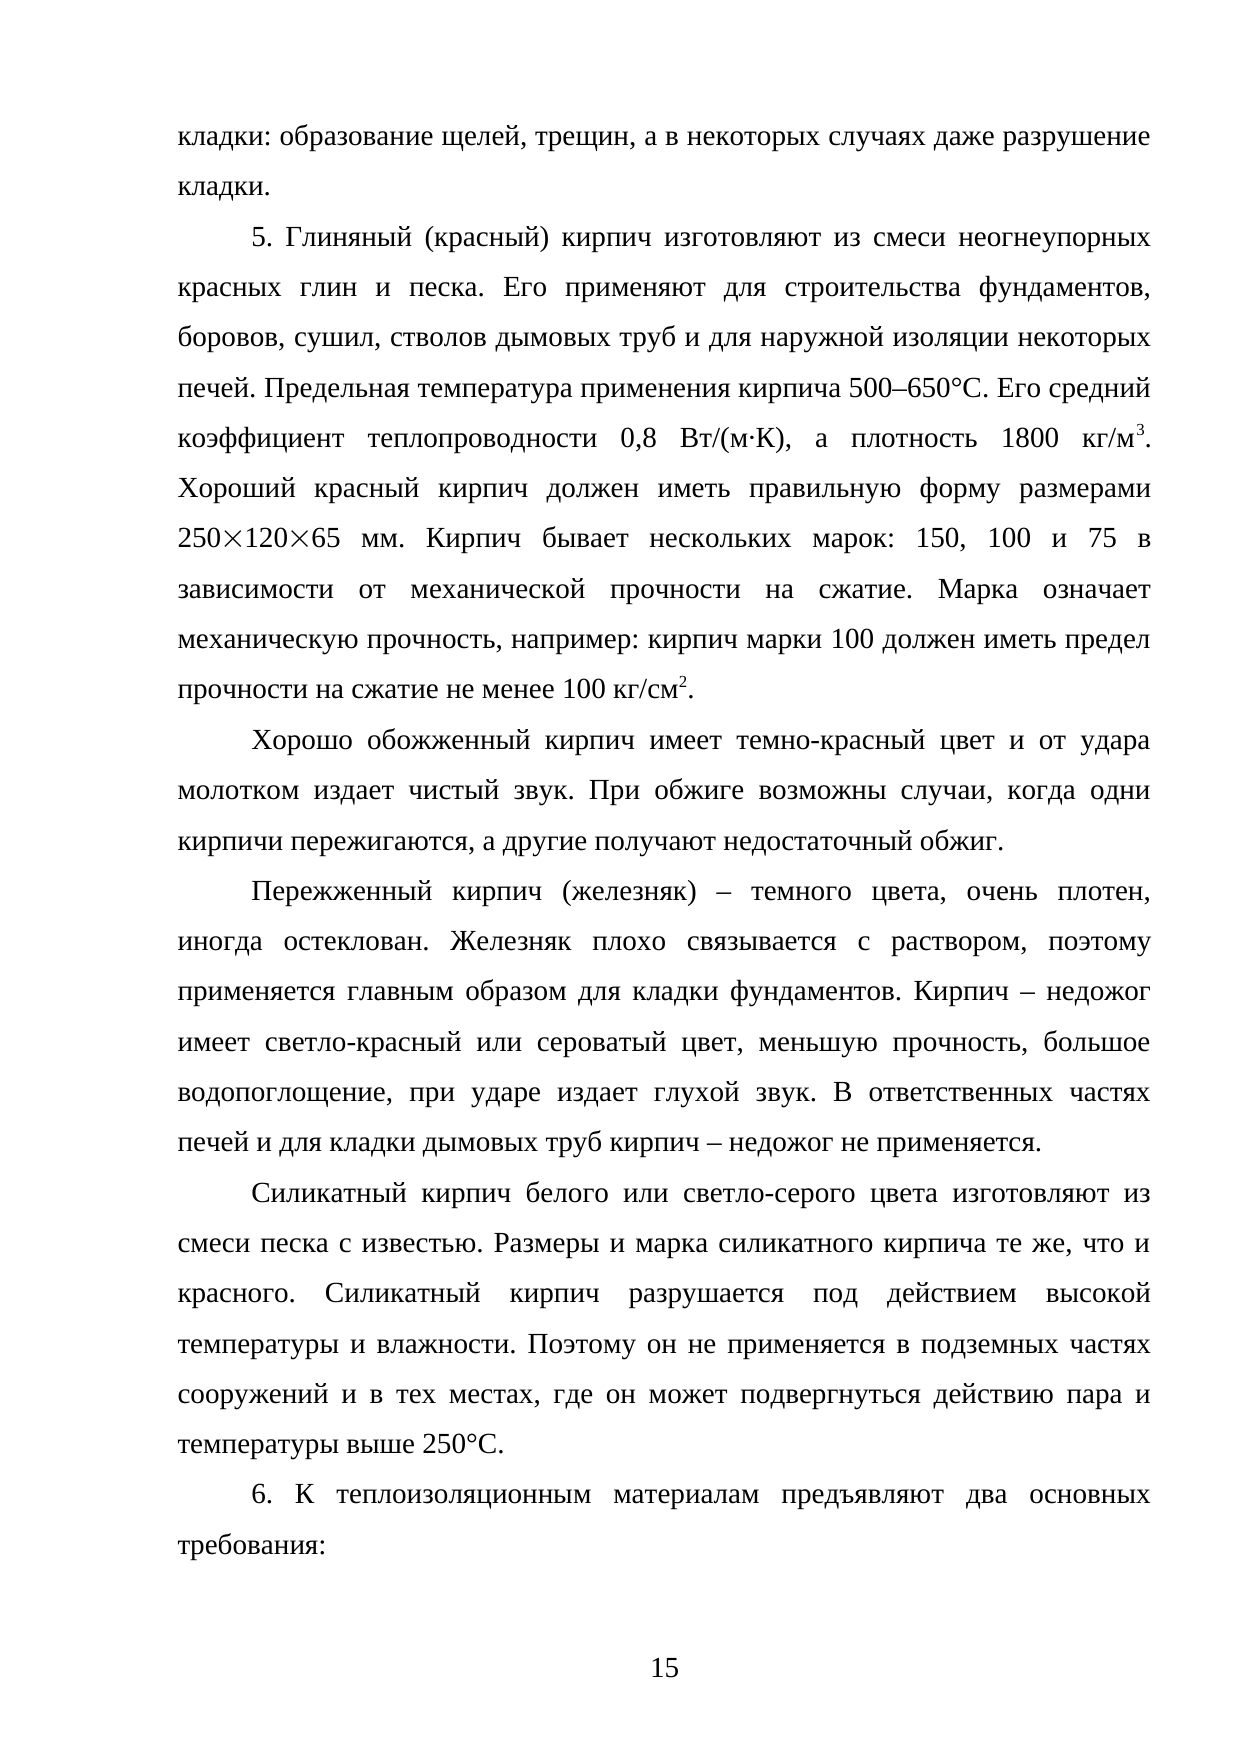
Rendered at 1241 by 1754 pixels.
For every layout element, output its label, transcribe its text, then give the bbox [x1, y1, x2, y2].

text Хорошо обожженный кирпич имеет темно-красный цвет и от удара молотком издает чистый звук. При обжиге возможны случаи, когда одни кирпичи пережигаются, а другие получают недостаточный обжиг. [177, 722, 1152, 856]
text Пережженный кирпич (железняк) – темного цвета, очень плотен, иногда остеклован. Железняк плохо связывается с раствором, поэтому применяется главным образом для кладки фундаментов. Кирпич – недожог имеет светло-красный или сероватый цвет, меньшую прочность, большое водопоглощение, при ударе издает глухой звук. В ответственных частях печей и для кладки дымовых труб кирпич – недожог не применяется. [177, 873, 1152, 1158]
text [177, 118, 1152, 202]
text Силикатный кирпич белого или светло-серого цвета изготовляют из смеси песка с известью. Размеры и марка силикатного кирпича те же, что и красного. Силикатный кирпич разрушается под действием высокой температуры и влажности. Поэтому он не применяется в подземных частях сооружений и в тех местах, где он может подвергнуться действию пара и температуры выше 250°С. [177, 1175, 1152, 1460]
text 6. К теплоизоляционным материалам предъявляют два основных требования: [177, 1477, 1152, 1561]
text 5. Глиняный (красный) кирпич изготовляют из смеси неогнеупорных красных глин и песка. Его применяют для строительства фундаментов, боровов, сушил, стволов дымовых труб и для наружной изоляции некоторых печей. Предельная температура применения кирпича 500–650°С. Его средний коэффициент теплопроводности 0,8 Вт/(м∙К), а плотность 1800 кг/м3. Хороший красный кирпич должен иметь правильную форму размерами 25012065 мм. Кирпич бывает нескольких марок: 150, 100 и 75 в зависимости от механической прочности на сжатие. Марка означает механическую прочность, например: кирпич марки 100 должен иметь предел прочности на сжатие не менее 100 кг/см2. [177, 219, 1152, 705]
